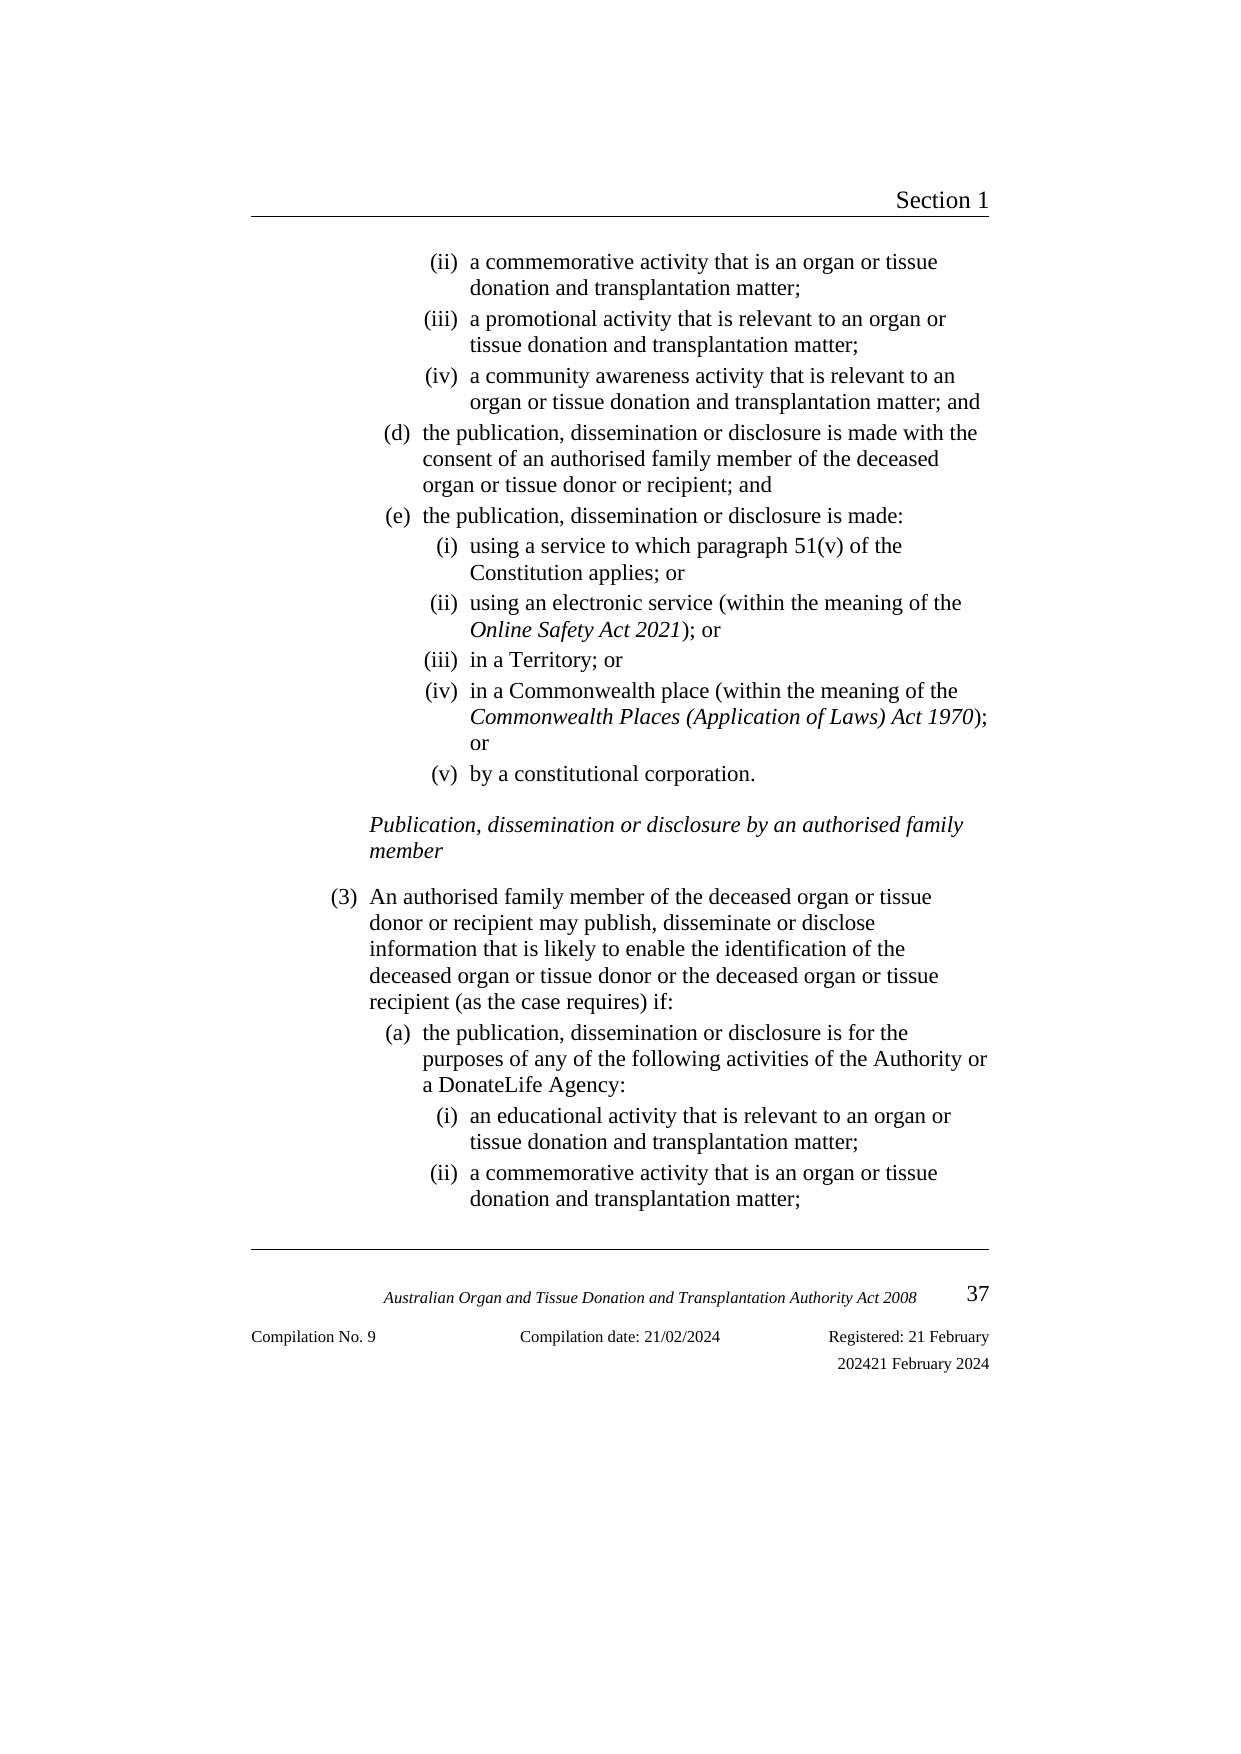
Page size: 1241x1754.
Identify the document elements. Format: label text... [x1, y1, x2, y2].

text (ii) a commemorative activity that is an organ or tissue donation and transplantation matter; [251, 1159, 989, 1211]
text (ii) using an electronic service (within the meaning of the Online Safety Act 2021); or [251, 589, 989, 642]
text (v) by a constitutional corporation. [251, 760, 989, 786]
text (iii) in a Territory; or [251, 646, 989, 672]
text (ii) a commemorative activity that is an organ or tissue donation and transplantation matter; [251, 248, 989, 301]
text (iv) in a Commonwealth place (within the meaning of the Commonwealth Places (Application of Laws) Act 1970); or [251, 677, 989, 756]
text (a) the publication, dissemination or disclosure is for the purposes of any of the following activities of the Authority or a DonateLife Agency: [251, 1019, 989, 1098]
text (i) an educational activity that is relevant to an organ or tissue donation and transplantation matter; [251, 1102, 989, 1154]
text (iii) a promotional activity that is relevant to an organ or tissue donation and transplantation matter; [251, 305, 989, 358]
text (3) An authorised family member of the deceased organ or tissue donor or recipient may publish, disseminate or disclose information that is likely to enable the identification of the deceased organ or tissue donor or the deceased organ or tissue recipient (as the case requires) if: [251, 883, 989, 1014]
text (i) using a service to which paragraph 51(v) of the Constitution applies; or [251, 532, 989, 585]
text Publication, dissemination or disclosure by an authorised family member [369, 811, 989, 864]
text (d) the publication, dissemination or disclosure is made with the consent of an authorised family member of the deceased organ or tissue donor or recipient; and [251, 419, 989, 498]
text (e) the publication, dissemination or disclosure is made: [251, 502, 989, 528]
text (iv) a community awareness activity that is relevant to an organ or tissue donation and transplantation matter; and [251, 362, 989, 414]
